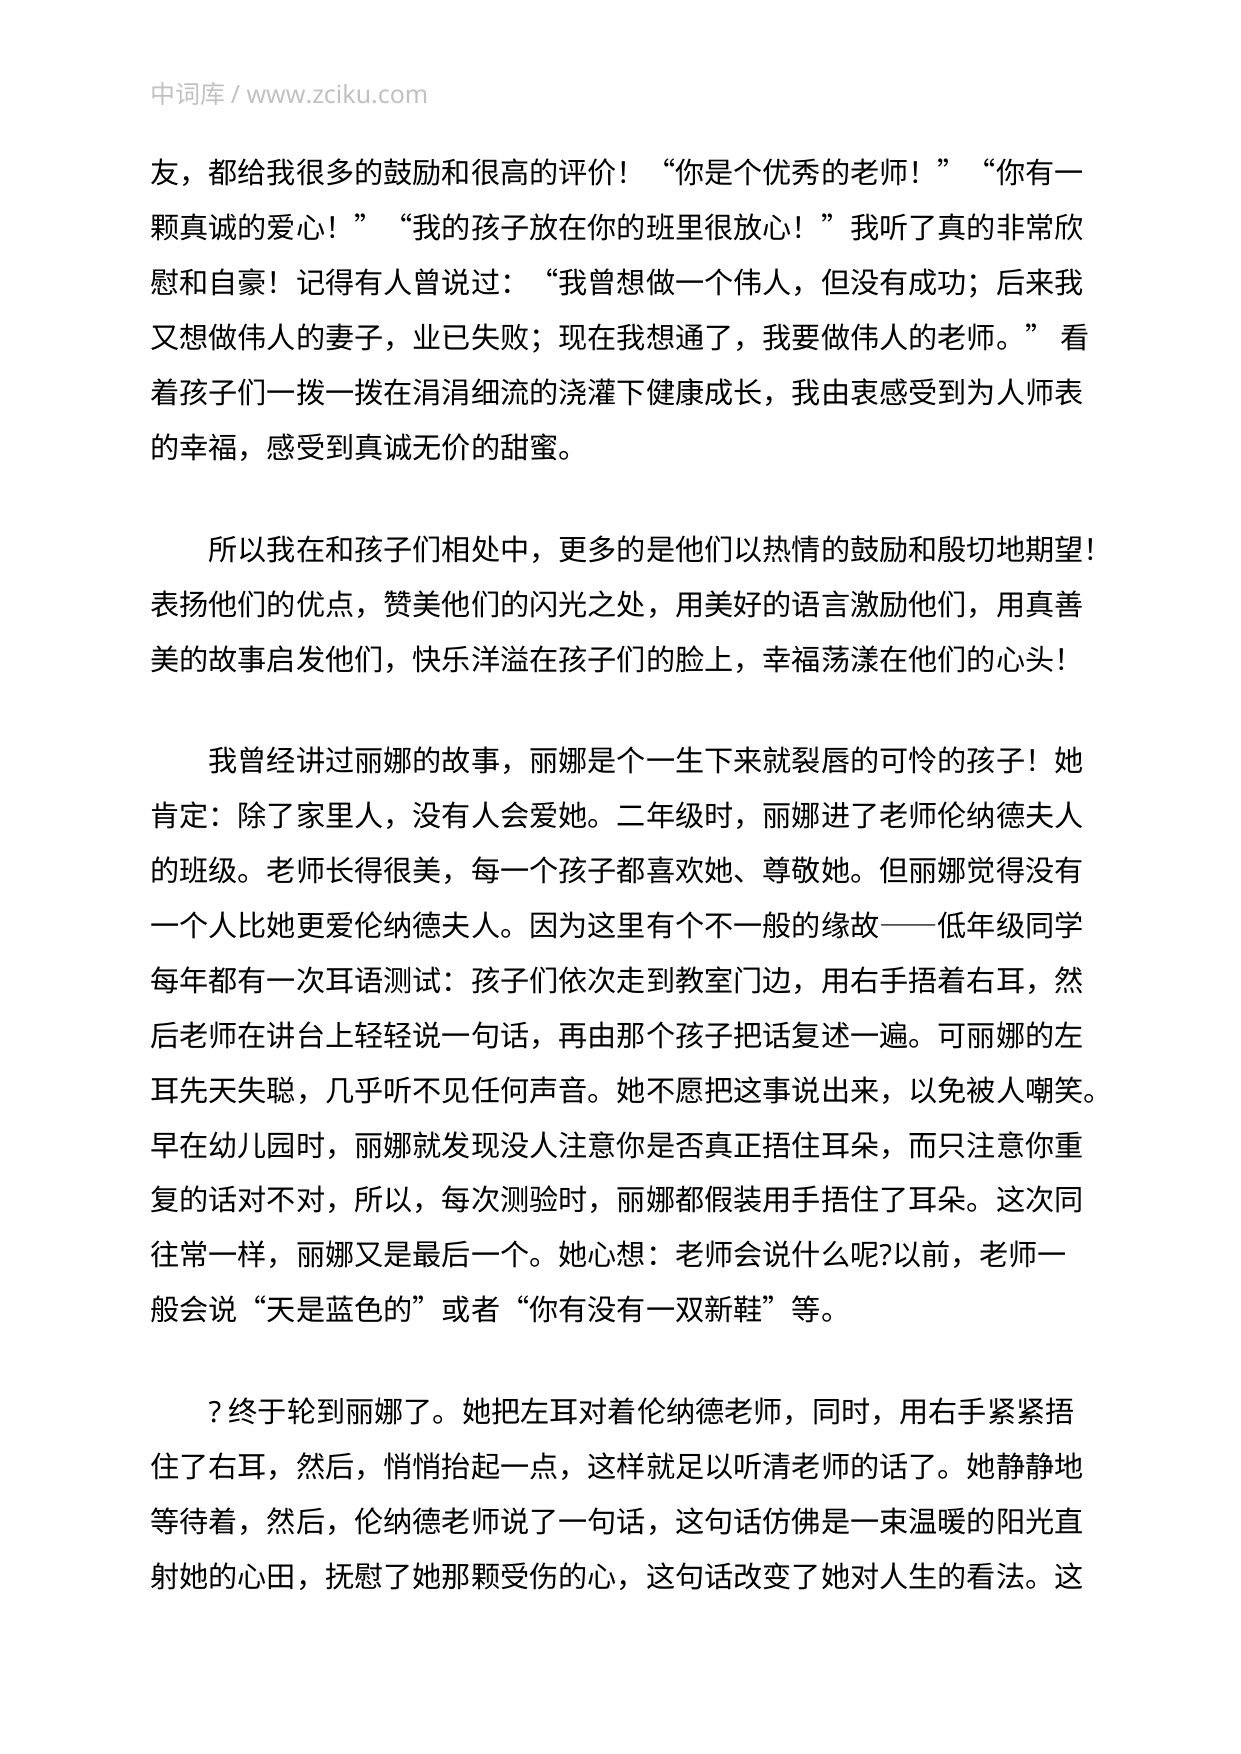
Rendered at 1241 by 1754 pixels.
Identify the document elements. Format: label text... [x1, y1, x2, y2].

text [150, 1389, 1090, 1596]
text 我曾经讲过丽娜的故事，丽娜是个一生下来就裂唇的可怜的孩子！她肯定：除了家里人，没有人会爱她。二年级时，丽娜进了老师伦纳德夫人的班级。老师长得很美，每一个孩子都喜欢她、尊敬她。但丽娜觉得没有一个人比她更爱伦纳德夫人。因为这里有个不一般的缘故——低年级同学每年都有一次耳语测试：孩子们依次走到教室门边，用右手捂着右耳，然后老师在讲台上轻轻说一句话，再由那个孩子把话复述一遍。可丽娜的左耳先天失聪，几乎听不见任何声音。她不愿把这事说出来，以免被人嘲笑。早在幼儿园时，丽娜就发现没人注意你是否真正捂住耳朵，而只注意你重复的话对不对，所以，每次测验时，丽娜都假装用手捂住了耳朵。这次同往常一样，丽娜又是最后一个。她心想：老师会说什么呢?以前，老师一般会说“天是蓝色的”或者“你有没有一双新鞋”等。 [150, 738, 1090, 1329]
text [150, 150, 1090, 467]
text 所以我在和孩子们相处中，更多的是他们以热情的鼓励和殷切地期望！表扬他们的优点，赞美他们的闪光之处，用美好的语言激励他们，用真善美的故事启发他们，快乐洋溢在孩子们的脸上，幸福荡漾在他们的心头！ [150, 526, 1090, 678]
